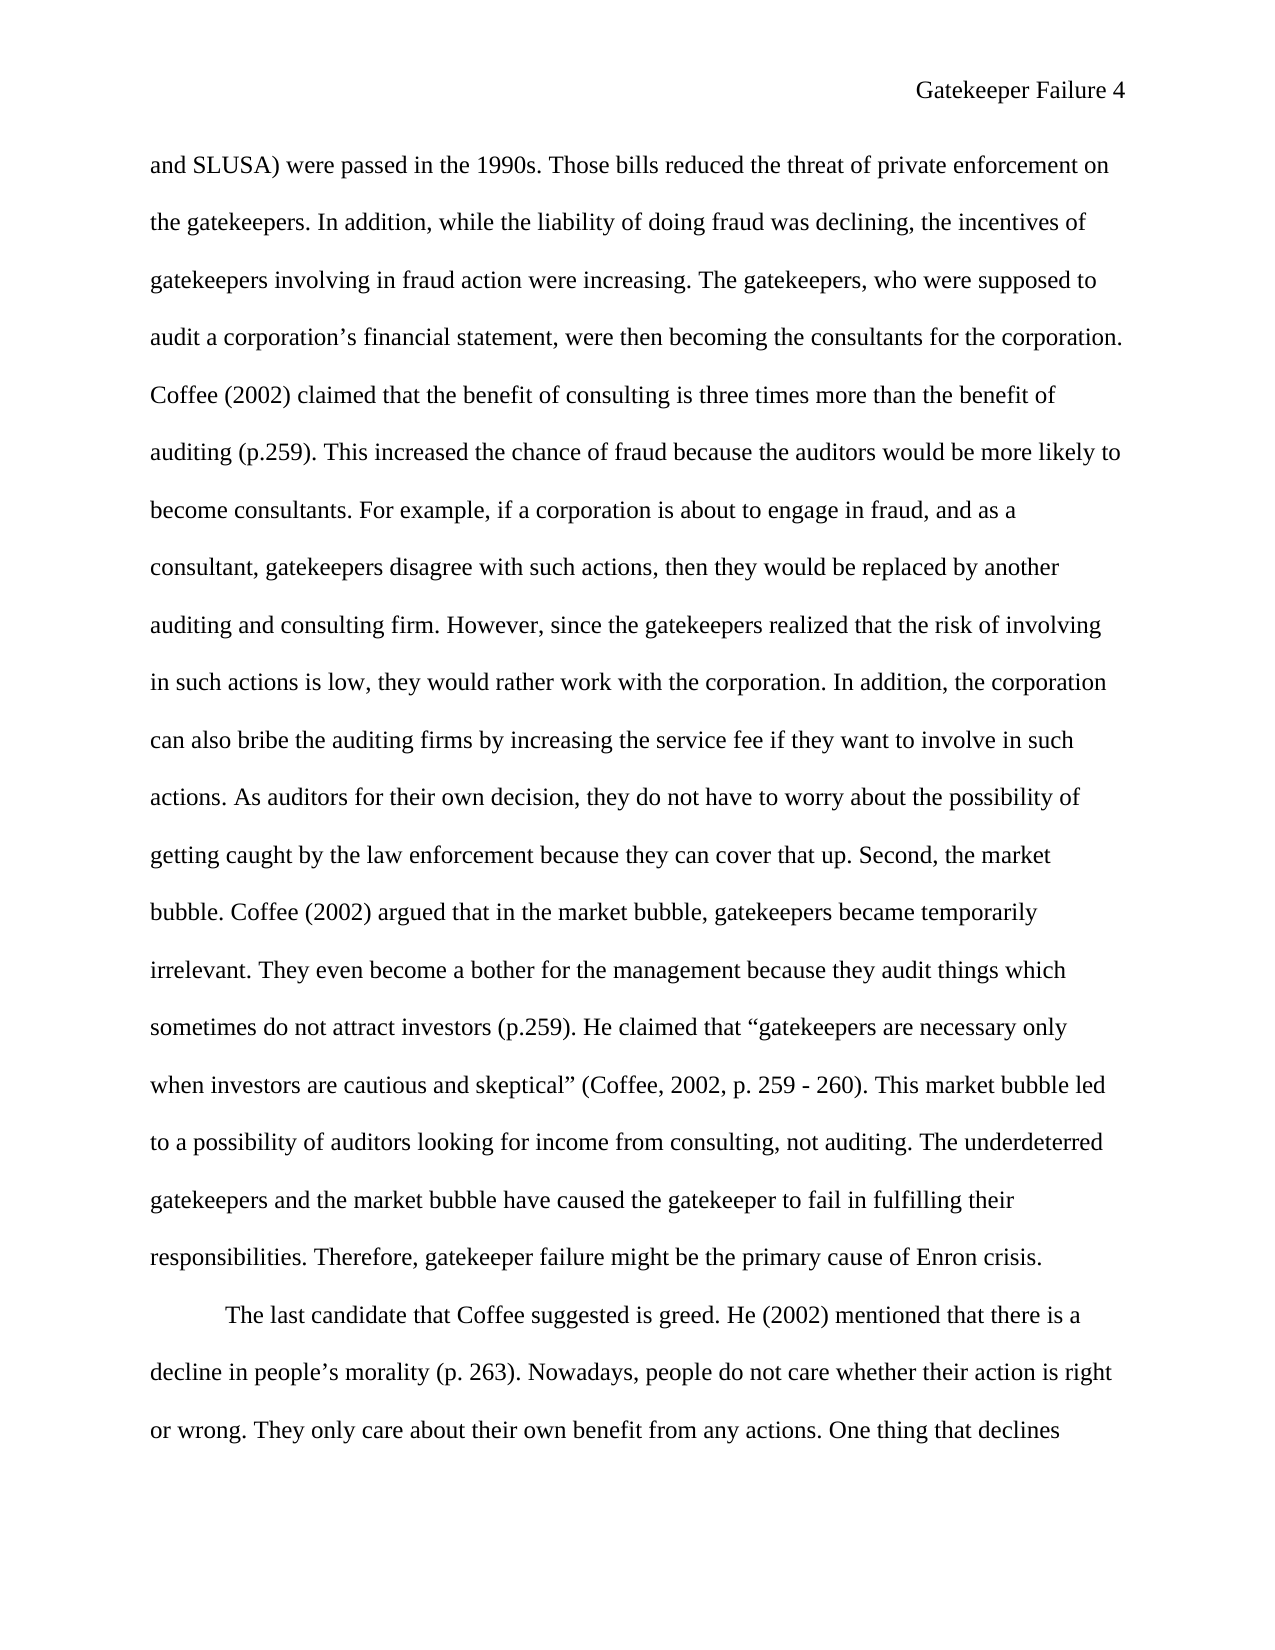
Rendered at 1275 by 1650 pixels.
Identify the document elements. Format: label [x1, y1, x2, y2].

text [150, 150, 1125, 1271]
text [150, 1300, 1125, 1444]
